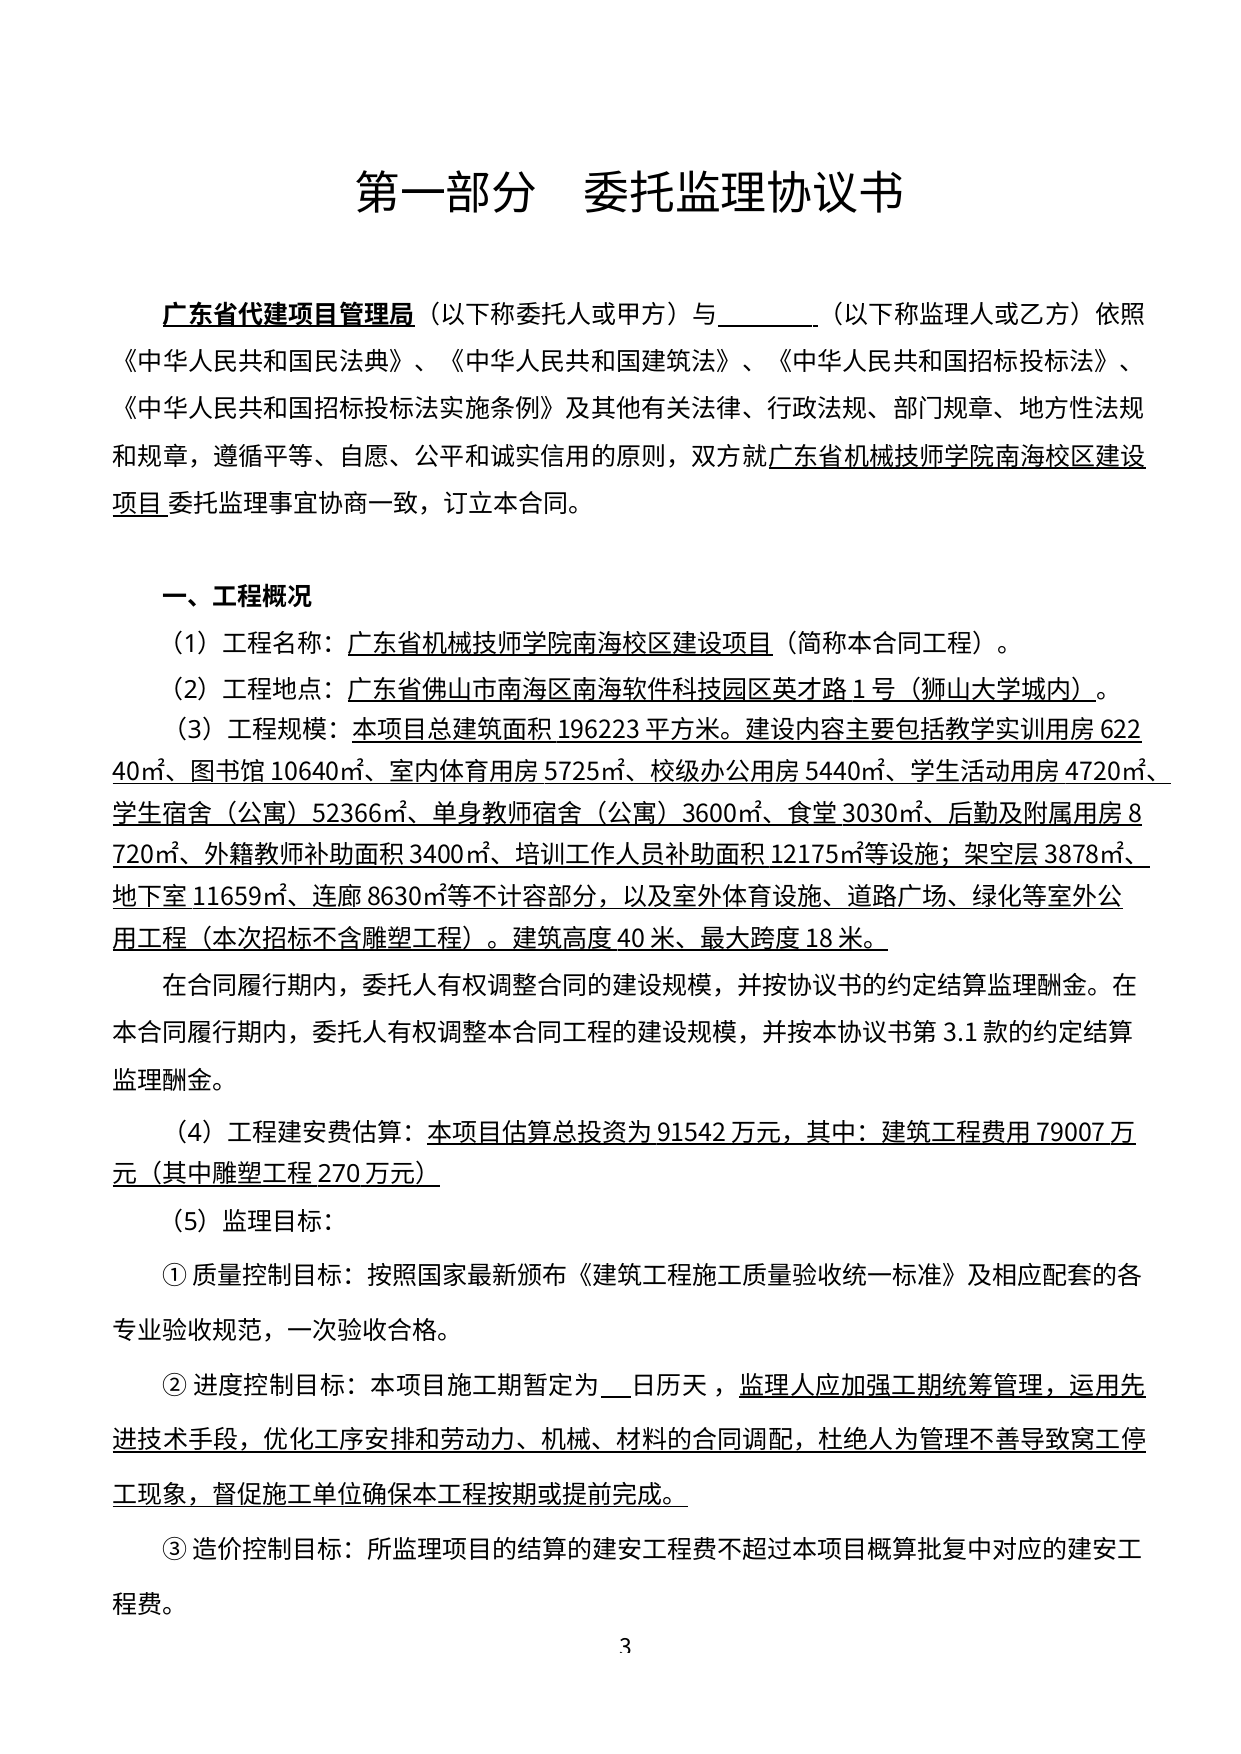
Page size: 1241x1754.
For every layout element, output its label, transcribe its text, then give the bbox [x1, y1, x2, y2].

text ③造价控制目标：所监理项目的结算的建安工程费不超过本项目概算批复中对应的建安工程费。 [112, 1529, 1146, 1620]
text 广东省代建项目管理局（以下称委托人或甲方）与 （以下称监理人或乙方）依照《中华人民共和国民法典》、《中华人民共和国建筑法》、《中华人民共和国招标投标法》、《中华人民共和国招标投标法实施条例》及其他有关法律、行政法规、部门规章、地方性法规和规章，遵循平等、自愿、公平和诚实信用的原则，双方就广东省机械技师学院南海校区建设项目 委托监理事宜协商一致，订立本合同。 [112, 294, 1146, 520]
text ②进度控制目标：本项目施工期暂定为 日历天 ，监理人应加强工期统筹管理，运用先进技术手段，优化工序安排和劳动力、机械、材料的合同调配，杜绝人为管理不善导致窝工停工现象，督促施工单位确保本工程按期或提前完成。 [112, 1365, 1146, 1451]
list （3）工程规模：本项目总建筑面积196223平方米。建设内容主要包括教学实训用房62240㎡、图书馆10640㎡、室内体育用房5725㎡、校级办公用房5440㎡、学生活动用房4720㎡、学生宿舍（公寓）52366㎡、单身教师宿舍（公寓）3600㎡、食堂3030㎡、后勤及附属用房8720㎡、外籍教师补助面积3400㎡、培训工作人员补助面积12175㎡等设施；架空层3878㎡、地下室11659㎡、连廊8630㎡等不计容部分，以及室外体育设施、道路广场、绿化等室外公用工程（本次招标不含雕塑工程）。建筑高度40米、最大跨度18米。 [112, 867, 1146, 956]
text 在合同履行期内，委托人有权调整合同的建设规模，并按协议书的约定结算监理酬金。在本合同履行期内，委托人有权调整本合同工程的建设规模，并按本协议书第 3.1 款的约定结算监理酬金。 [112, 965, 1146, 1096]
text ②进度控制目标：本项目施工期暂定为 日历天 ，监理人应加强工期统筹管理，运用先进技术手段，优化工序安排和劳动力、机械、材料的合同调配，杜绝人为管理不善导致窝工停工现象，督促施工单位确保本工程按期或提前完成。 [112, 1452, 1146, 1511]
list （5）监理目标： [158, 1201, 1146, 1237]
list （1）工程名称：广东省机械技师学院南海校区建设项目（简称本合同工程）。 [158, 623, 1146, 659]
text ①质量控制目标：按照国家最新颁布《建筑工程施工质量验收统一标准》及相应配套的各专业验收规范，一次验收合格。 [112, 1256, 1146, 1347]
subtitle 第一部分 委托监理协议书 [112, 157, 1145, 223]
list （2）工程地点：广东省佛山市南海区南海软件科技园区英才路1号（狮山大学城内）。 [158, 669, 1146, 706]
list （3）工程规模：本项目总建筑面积196223平方米。建设内容主要包括教学实训用房62240㎡、图书馆10640㎡、室内体育用房5725㎡、校级办公用房5440㎡、学生活动用房4720㎡、学生宿舍（公寓）52366㎡、单身教师宿舍（公寓）3600㎡、食堂3030㎡、后勤及附属用房8720㎡、外籍教师补助面积3400㎡、培训工作人员补助面积12175㎡等设施；架空层3878㎡、地下室11659㎡、连廊8630㎡等不计容部分，以及室外体育设施、道路广场、绿化等室外公用工程（本次招标不含雕塑工程）。建筑高度40米、最大跨度18米。 [112, 706, 1146, 783]
subtitle 一、工程概况 [112, 577, 1146, 613]
list （4）工程建安费估算：本项目估算总投资为91542万元，其中：建筑工程费用79007万元（其中雕塑工程270万元） [112, 1108, 1146, 1191]
list （3）工程规模：本项目总建筑面积196223平方米。建设内容主要包括教学实训用房62240㎡、图书馆10640㎡、室内体育用房5725㎡、校级办公用房5440㎡、学生活动用房4720㎡、学生宿舍（公寓）52366㎡、单身教师宿舍（公寓）3600㎡、食堂3030㎡、后勤及附属用房8720㎡、外籍教师补助面积3400㎡、培训工作人员补助面积12175㎡等设施；架空层3878㎡、地下室11659㎡、连廊8630㎡等不计容部分，以及室外体育设施、道路广场、绿化等室外公用工程（本次招标不含雕塑工程）。建筑高度40米、最大跨度18米。 [112, 784, 1146, 866]
